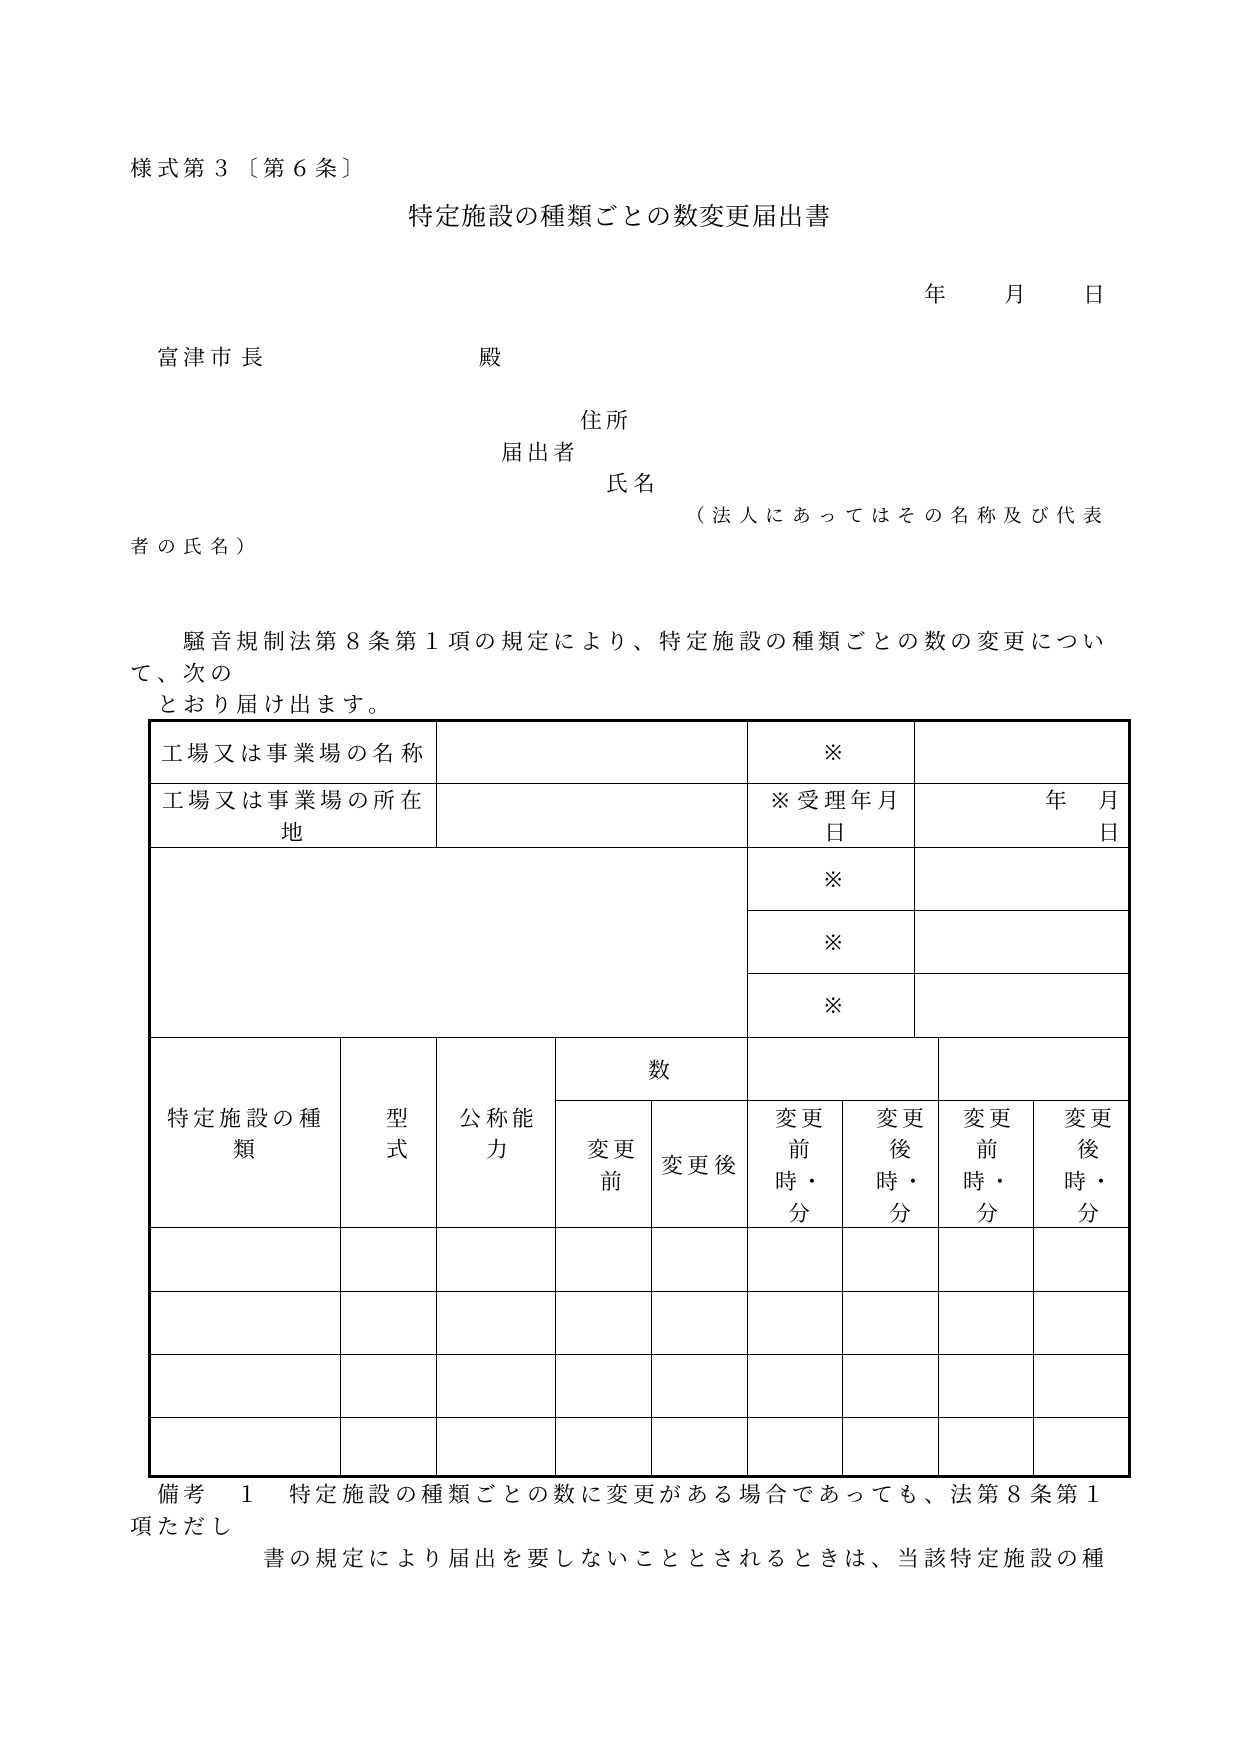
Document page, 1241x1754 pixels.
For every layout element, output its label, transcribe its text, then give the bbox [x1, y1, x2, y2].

table_cell [843, 1355, 938, 1417]
table_cell [748, 1228, 842, 1291]
table_cell [748, 1292, 842, 1354]
table_cell [915, 974, 1128, 1037]
table_cell 特定施設の種類 [151, 1038, 340, 1227]
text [131, 1541, 1109, 1572]
table_cell [939, 1038, 1128, 1100]
text 特定施設の種類ごとの数変更届出書 [131, 183, 1109, 246]
table_cell [939, 1228, 1033, 1291]
table_cell [556, 1228, 651, 1291]
table_header [915, 722, 1128, 782]
table_cell [556, 1292, 651, 1354]
table_cell 変更後 時・分 [843, 1101, 938, 1227]
table_cell ※ [748, 848, 914, 910]
table_cell 変更後 [652, 1101, 747, 1227]
table_cell [1034, 1355, 1128, 1417]
table_cell [652, 1292, 747, 1354]
table_cell 公称能力 [437, 1038, 555, 1227]
table_cell [1034, 1228, 1128, 1291]
text 富津市長 殿 [131, 340, 1109, 372]
table_cell [1034, 1418, 1128, 1474]
table_cell ※ [748, 974, 914, 1037]
table_cell [748, 1038, 938, 1100]
text 届出者 [131, 435, 1109, 467]
table_cell 変更前 時・分 [939, 1101, 1033, 1227]
table_cell [556, 1355, 651, 1417]
table_cell [151, 1228, 340, 1291]
table_cell [437, 1228, 555, 1291]
table_header 工場又は事業場の名称 [151, 722, 436, 782]
table_cell [151, 1355, 340, 1417]
table_cell [652, 1355, 747, 1417]
table_cell [915, 911, 1128, 973]
table_cell [151, 1292, 340, 1354]
table_header [437, 722, 747, 782]
table_cell [939, 1418, 1033, 1474]
table_cell ※受理年月日 [748, 784, 914, 847]
text 備考 １ 特定施設の種類ごとの数に変更がある場合であっても、法第８条第１項ただし [131, 1478, 1109, 1541]
table_cell 変更前 時・分 [748, 1101, 842, 1227]
table_cell [652, 1228, 747, 1291]
table_cell ※ [748, 911, 914, 973]
table_cell 型 式 [341, 1038, 436, 1227]
table_cell [843, 1418, 938, 1474]
table_cell [939, 1292, 1033, 1354]
table_cell [556, 1418, 651, 1474]
table_cell [843, 1228, 938, 1291]
table_cell [341, 1355, 436, 1417]
text 住所 [131, 403, 1109, 435]
table_cell [1034, 1292, 1128, 1354]
table_cell [843, 1292, 938, 1354]
text 様式第３〔第６条〕 [131, 151, 1109, 183]
table_header ※ [748, 722, 914, 782]
table_cell [748, 1418, 842, 1474]
text 氏名 [131, 467, 1109, 498]
table_cell [915, 848, 1128, 910]
text 年 月 日 [131, 277, 1109, 309]
table_cell 工場又は事業場の所在地 [151, 784, 436, 847]
table_cell [437, 784, 747, 847]
table_cell [341, 1292, 436, 1354]
text とおり届け出ます。 [131, 688, 1109, 719]
table_cell 変更前 [556, 1101, 651, 1227]
table_cell [437, 1292, 555, 1354]
table_cell 変更後 時・分 [1034, 1101, 1128, 1227]
table_cell 年 月 日 [915, 784, 1128, 847]
table_cell [341, 1418, 436, 1474]
table_cell 数 [556, 1038, 747, 1100]
text （法人にあってはその名称及び代表者の氏名） [131, 498, 1109, 561]
table_cell [748, 1355, 842, 1417]
table_cell [939, 1355, 1033, 1417]
table_cell [437, 1355, 555, 1417]
table_cell [652, 1418, 747, 1474]
table_cell [437, 1418, 555, 1474]
text 騒音規制法第８条第１項の規定により、特定施設の種類ごとの数の変更について、次の [131, 624, 1109, 688]
table_cell [151, 848, 747, 1037]
table_cell [151, 1418, 340, 1474]
table_cell [341, 1228, 436, 1291]
